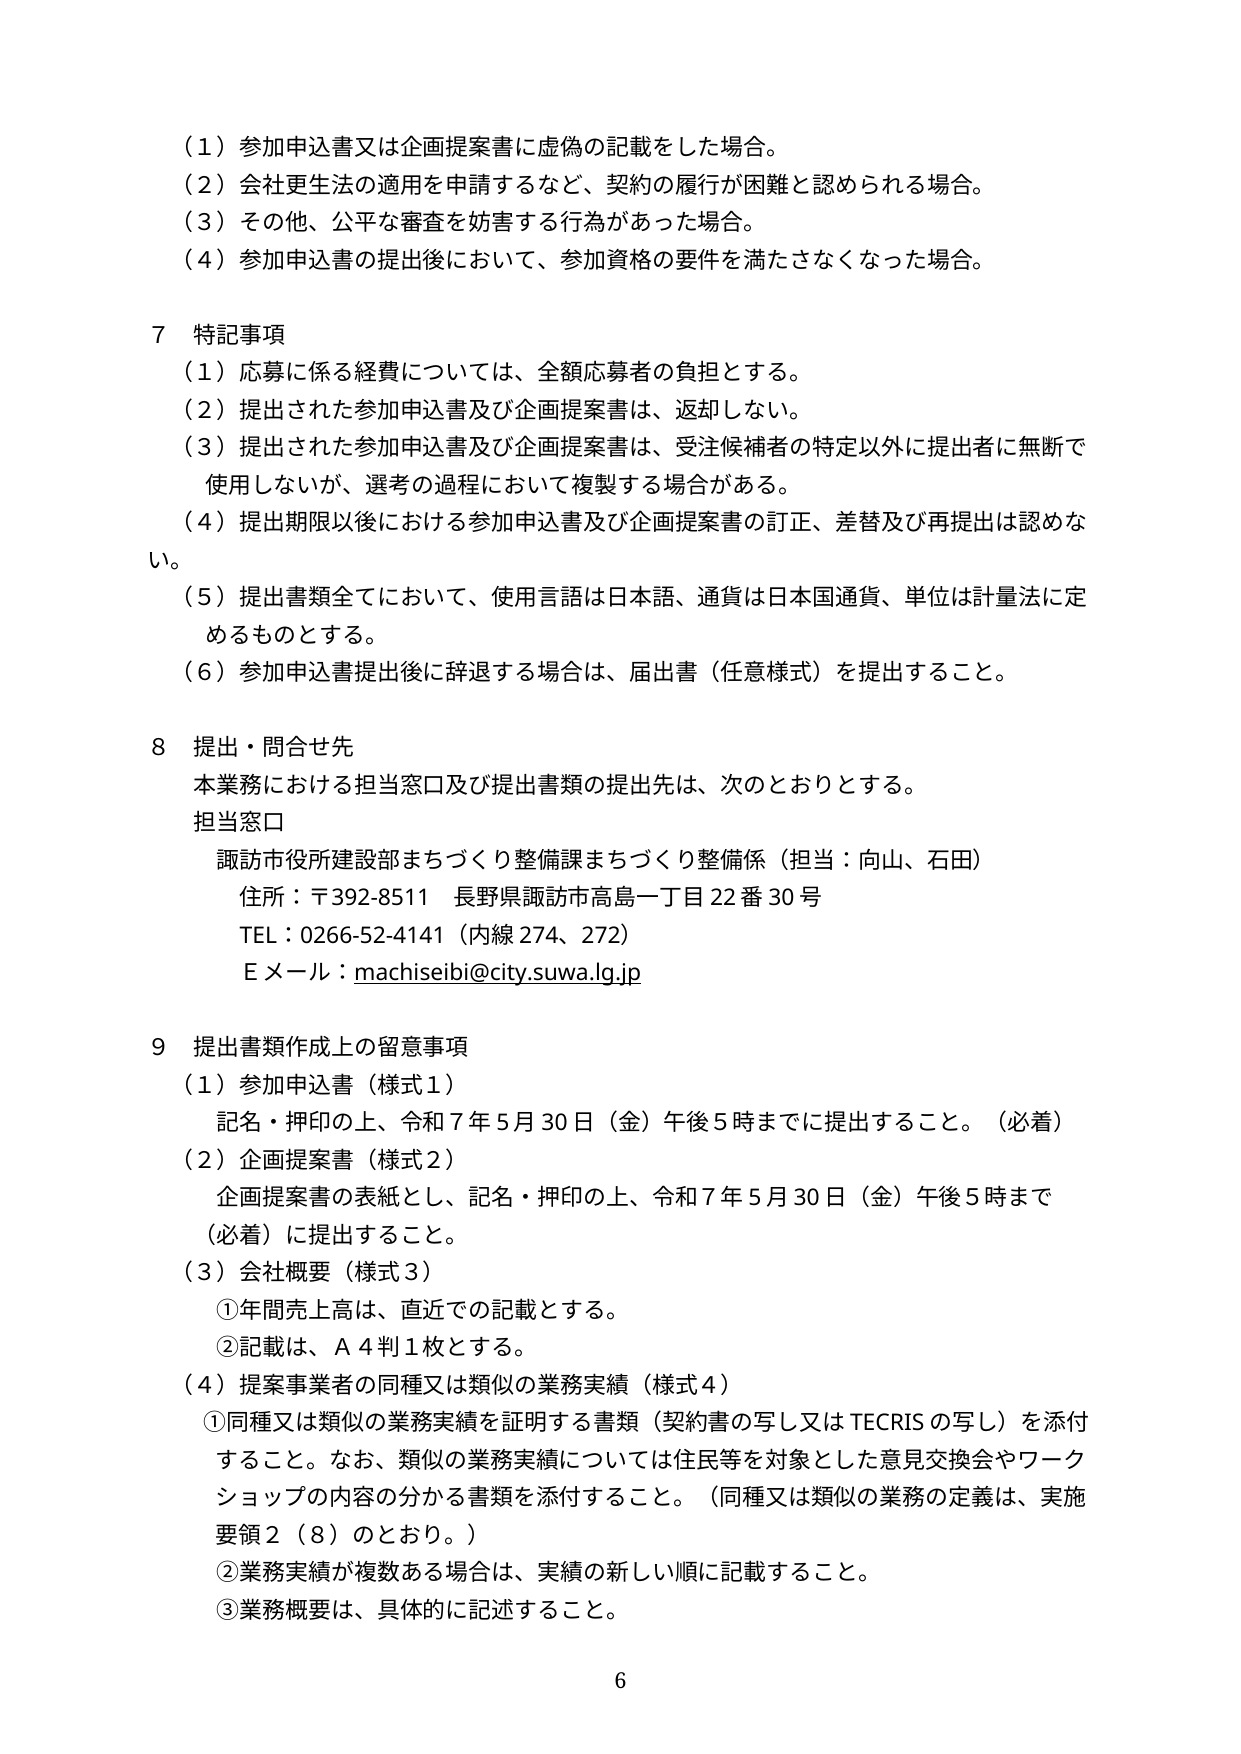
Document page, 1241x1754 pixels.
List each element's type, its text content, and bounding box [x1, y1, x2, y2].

text （１）参加申込書（様式１） [148, 1064, 1092, 1102]
text （４）参加申込書の提出後において、参加資格の要件を満たさなくなった場合。 [148, 239, 1092, 277]
text （４）提出期限以後における参加申込書及び企画提案書の訂正、差替及び再提出は認めない。 [148, 502, 1092, 577]
text （４）提案事業者の同種又は類似の業務実績（様式４） [148, 1364, 1092, 1402]
text （２）企画提案書（様式２） [148, 1139, 1092, 1177]
text （２）会社更生法の適用を申請するなど、契約の履行が困難と認められる場合。 [148, 164, 1092, 202]
text Ｅメール：machiseibi@city.suwa.lg.jp [148, 952, 1092, 989]
text ①年間売上高は、直近での記載とする。 [148, 1289, 1092, 1327]
text ②業務実績が複数ある場合は、実績の新しい順に記載すること。 [148, 1552, 1092, 1589]
text ７ 特記事項 [148, 314, 1092, 352]
text （２）提出された参加申込書及び企画提案書は、返却しない。 [148, 389, 1092, 427]
text （３）会社概要（様式３） [148, 1252, 1092, 1289]
text （６）参加申込書提出後に辞退する場合は、届出書（任意様式）を提出すること。 [148, 652, 1092, 689]
text 諏訪市役所建設部まちづくり整備課まちづくり整備係（担当：向山、石田） [148, 839, 1092, 877]
text ９ 提出書類作成上の留意事項 [148, 1027, 1092, 1064]
text ③業務概要は、具体的に記述すること。 [148, 1589, 1092, 1627]
text 住所：〒392-8511 長野県諏訪市高島一丁目22番30号 [148, 877, 1092, 914]
text （５）提出書類全てにおいて、使用言語は日本語、通貨は日本国通貨、単位は計量法に定めるものとする。 [148, 577, 1092, 652]
text ８ 提出・問合せ先 [148, 727, 1092, 764]
text TEL：0266-52-4141（内線274、272） [148, 914, 1092, 952]
text 企画提案書の表紙とし、記名・押印の上、令和７年5月30日（金）午後５時まで（必着）に提出すること。 [148, 1177, 1092, 1252]
text 記名・押印の上、令和７年5月30日（金）午後５時までに提出すること。（必着） [148, 1102, 1092, 1139]
text （１）参加申込書又は企画提案書に虚偽の記載をした場合。 [148, 127, 1092, 164]
text 担当窓口 [148, 802, 1092, 839]
text ②記載は、Ａ４判１枚とする。 [148, 1327, 1092, 1364]
text （３）提出された参加申込書及び企画提案書は、受注候補者の特定以外に提出者に無断で使用しないが、選考の過程において複製する場合がある。 [148, 427, 1092, 502]
text ①同種又は類似の業務実績を証明する書類（契約書の写し又はTECRISの写し）を添付すること。なお、類似の業務実績については住民等を対象とした意見交換会やワークショップの内容の分かる書類を添付すること。（同種又は類似の業務の定義は、実施要領２（８）のとおり。） [181, 1402, 1092, 1552]
text （３）その他、公平な審査を妨害する行為があった場合。 [148, 202, 1092, 239]
text （１）応募に係る経費については、全額応募者の負担とする。 [148, 352, 1092, 389]
text 本業務における担当窓口及び提出書類の提出先は、次のとおりとする。 [148, 764, 1092, 802]
